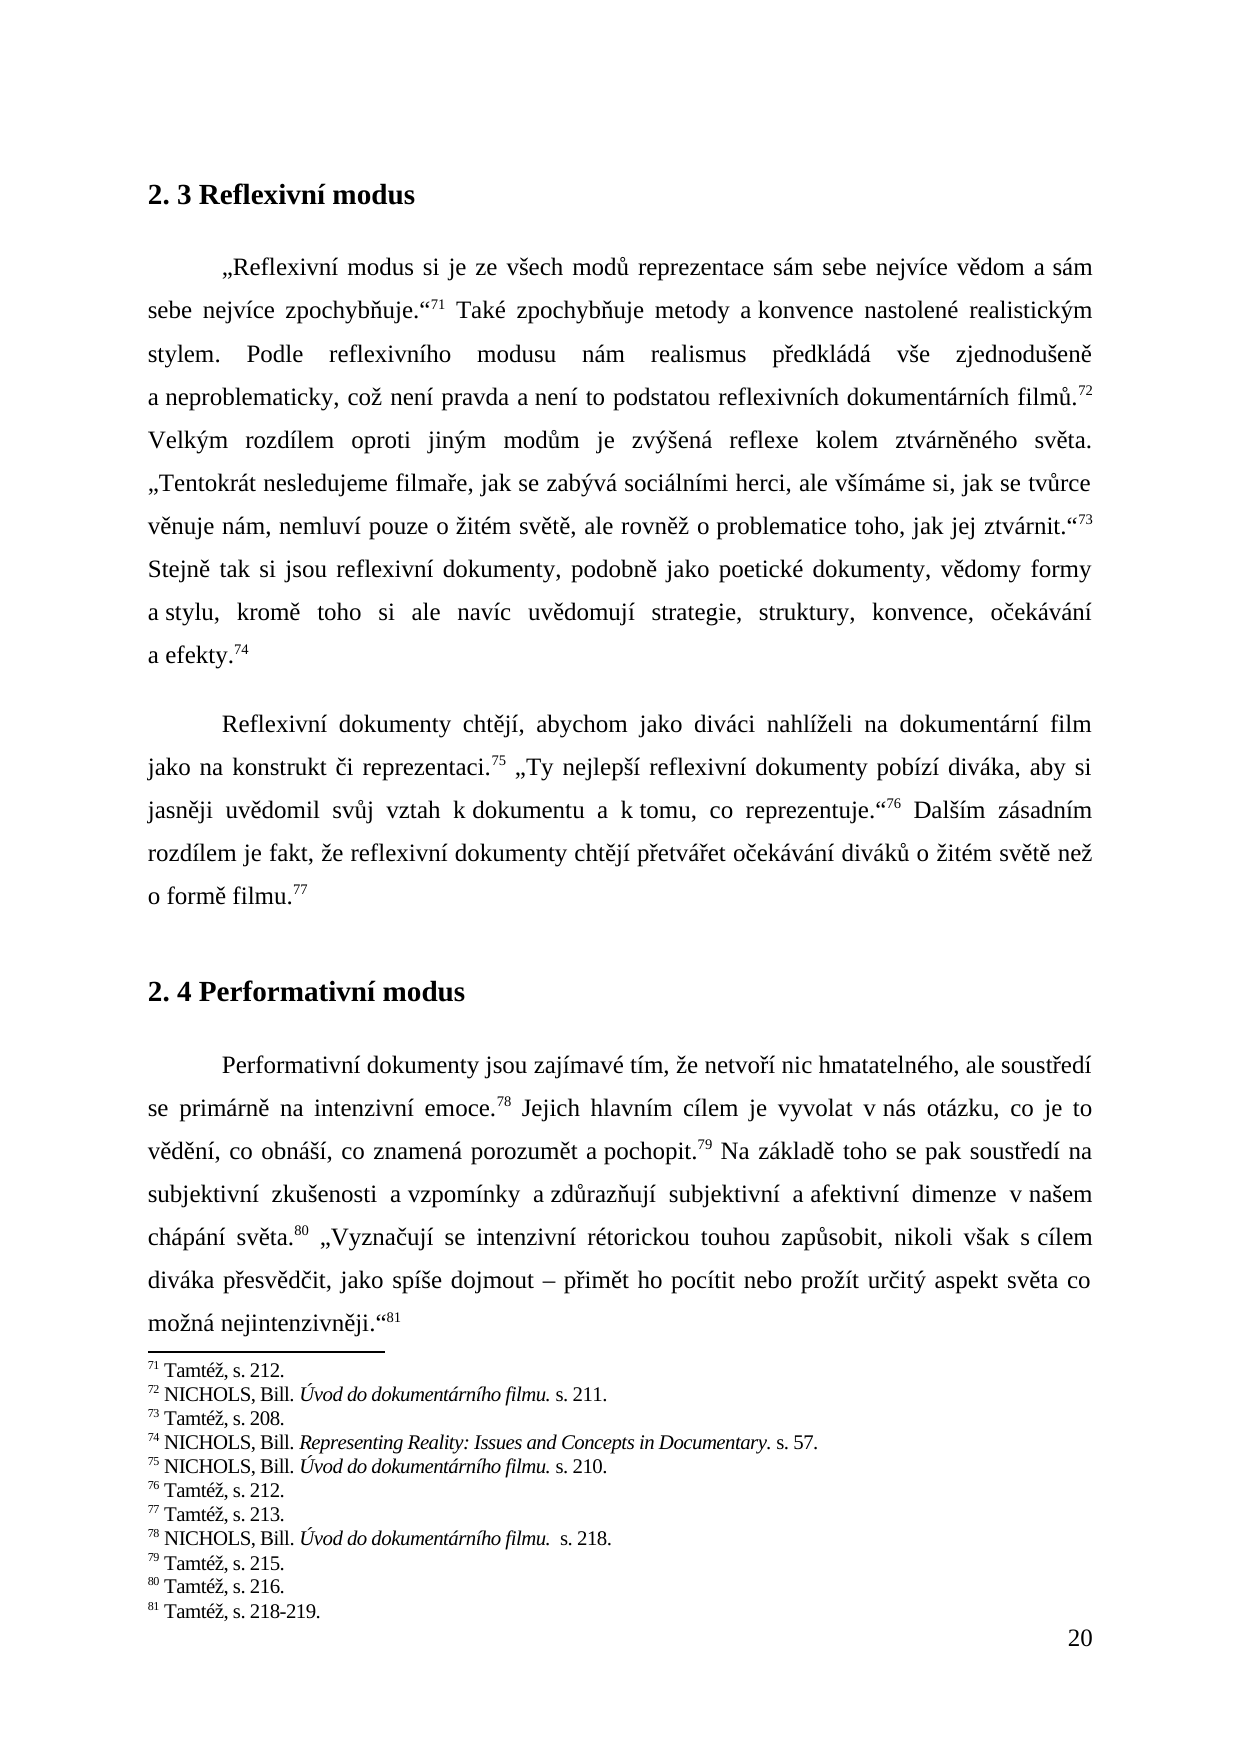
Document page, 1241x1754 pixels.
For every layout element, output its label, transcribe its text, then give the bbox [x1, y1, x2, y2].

text Performativní dokumenty jsou zajímavé tím, že netvoří nic hmatatelného, ale soustředí se primárně na intenzivní emoce. Jejich hlavním cílem je vyvolat v nás otázku, co je to vědění, co obnáší, co znamená porozumět a pochopit. Na základě toho se pak soustředí na subjektivní zkušenosti a vzpomínky a zdůrazňují subjektivní a afektivní dimenze v našem chápání světa. „Vyznačují se intenzivní rétorickou touhou zapůsobit, nikoli však s cílem diváka přesvědčit, jako spíše dojmout – přimět ho pocítit nebo prožít určitý aspekt světa co možná nejintenzivněji.“ [148, 1050, 1092, 1337]
subtitle 2. 4 Performativní modus [148, 974, 1092, 1008]
text Reflexivní dokumenty chtějí, abychom jako diváci nahlíželi na dokumentární film jako na konstrukt či reprezentaci. „Ty nejlepší reflexivní dokumenty pobízí diváka, aby si jasněji uvědomil svůj vztah k dokumentu a k tomu, co reprezentuje.“ Dalším zásadním rozdílem je fakt, že reflexivní dokumenty chtějí přetvářet očekávání diváků o žitém světě než o formě filmu. [148, 709, 1092, 910]
subtitle 2. 3 Reflexivní modus [148, 177, 1092, 211]
text „Reflexivní modus si je ze všech modů reprezentace sám sebe nejvíce vědom a sám sebe nejvíce zpochybňuje.“ Také zpochybňuje metody a konvence nastolené realistickým stylem. Podle reflexivního modusu nám realismus předkládá vše zjednodušeně a neproblematicky, což není pravda a není to podstatou reflexivních dokumentárních filmů. Velkým rozdílem oproti jiným modům je zvýšená reflexe kolem ztvárněného světa. „Tentokrát nesledujeme filmaře, jak se zabývá sociálními herci, ale všímáme si, jak se tvůrce věnuje nám, nemluví pouze o žitém světě, ale rovněž o problematice toho, jak jej ztvárnit.“ Stejně tak si jsou reflexivní dokumenty, podobně jako poetické dokumenty, vědomy formy a stylu, kromě toho si ale navíc uvědomují strategie, struktury, konvence, očekávání a efekty. [148, 252, 1092, 669]
